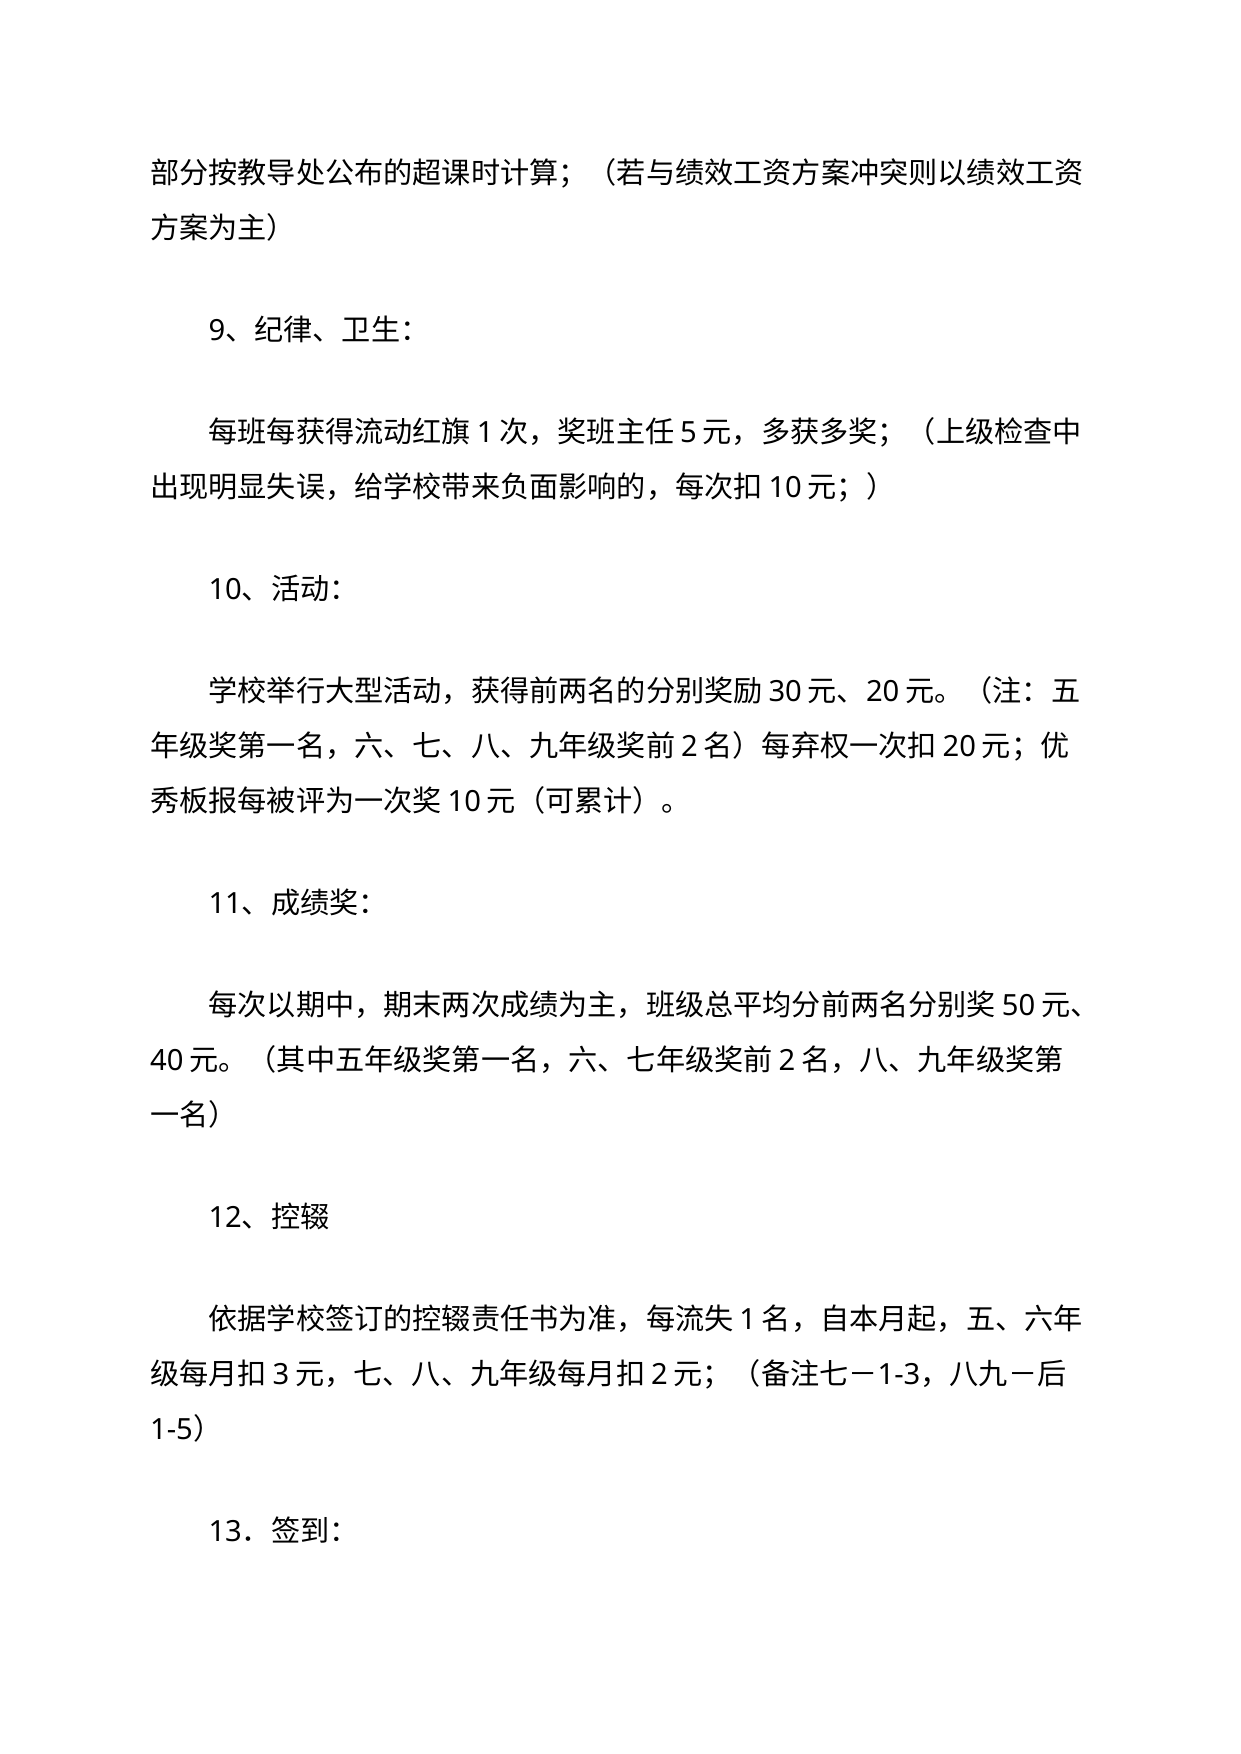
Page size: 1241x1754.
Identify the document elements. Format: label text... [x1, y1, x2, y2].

text 11、成绩奖： [150, 879, 1090, 922]
text 13．签到： [150, 1507, 1090, 1550]
text 学校举行大型活动，获得前两名的分别奖励30元、20元。（注：五年级奖第一名，六、七、八、九年级奖前2名）每弃权一次扣20元；优秀板报每被评为一次奖10元（可累计）。 [150, 668, 1090, 820]
text 9、纪律、卫生： [150, 307, 1090, 349]
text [150, 150, 1090, 247]
text 每次以期中，期末两次成绩为主，班级总平均分前两名分别奖50元、40元。（其中五年级奖第一名，六、七年级奖前2名，八、九年级奖第一名） [150, 982, 1090, 1134]
text 依据学校签订的控辍责任书为准，每流失1名，自本月起，五、六年级每月扣3元，七、八、九年级每月扣2元；（备注七－1-3，八九－后1-5） [150, 1295, 1090, 1448]
text 12、控辍 [150, 1193, 1090, 1236]
text 每班每获得流动红旗1次，奖班主任5元，多获多奖；（上级检查中出现明显失误，给学校带来负面影响的，每次扣10元；） [150, 409, 1090, 506]
text 10、活动： [150, 566, 1090, 608]
